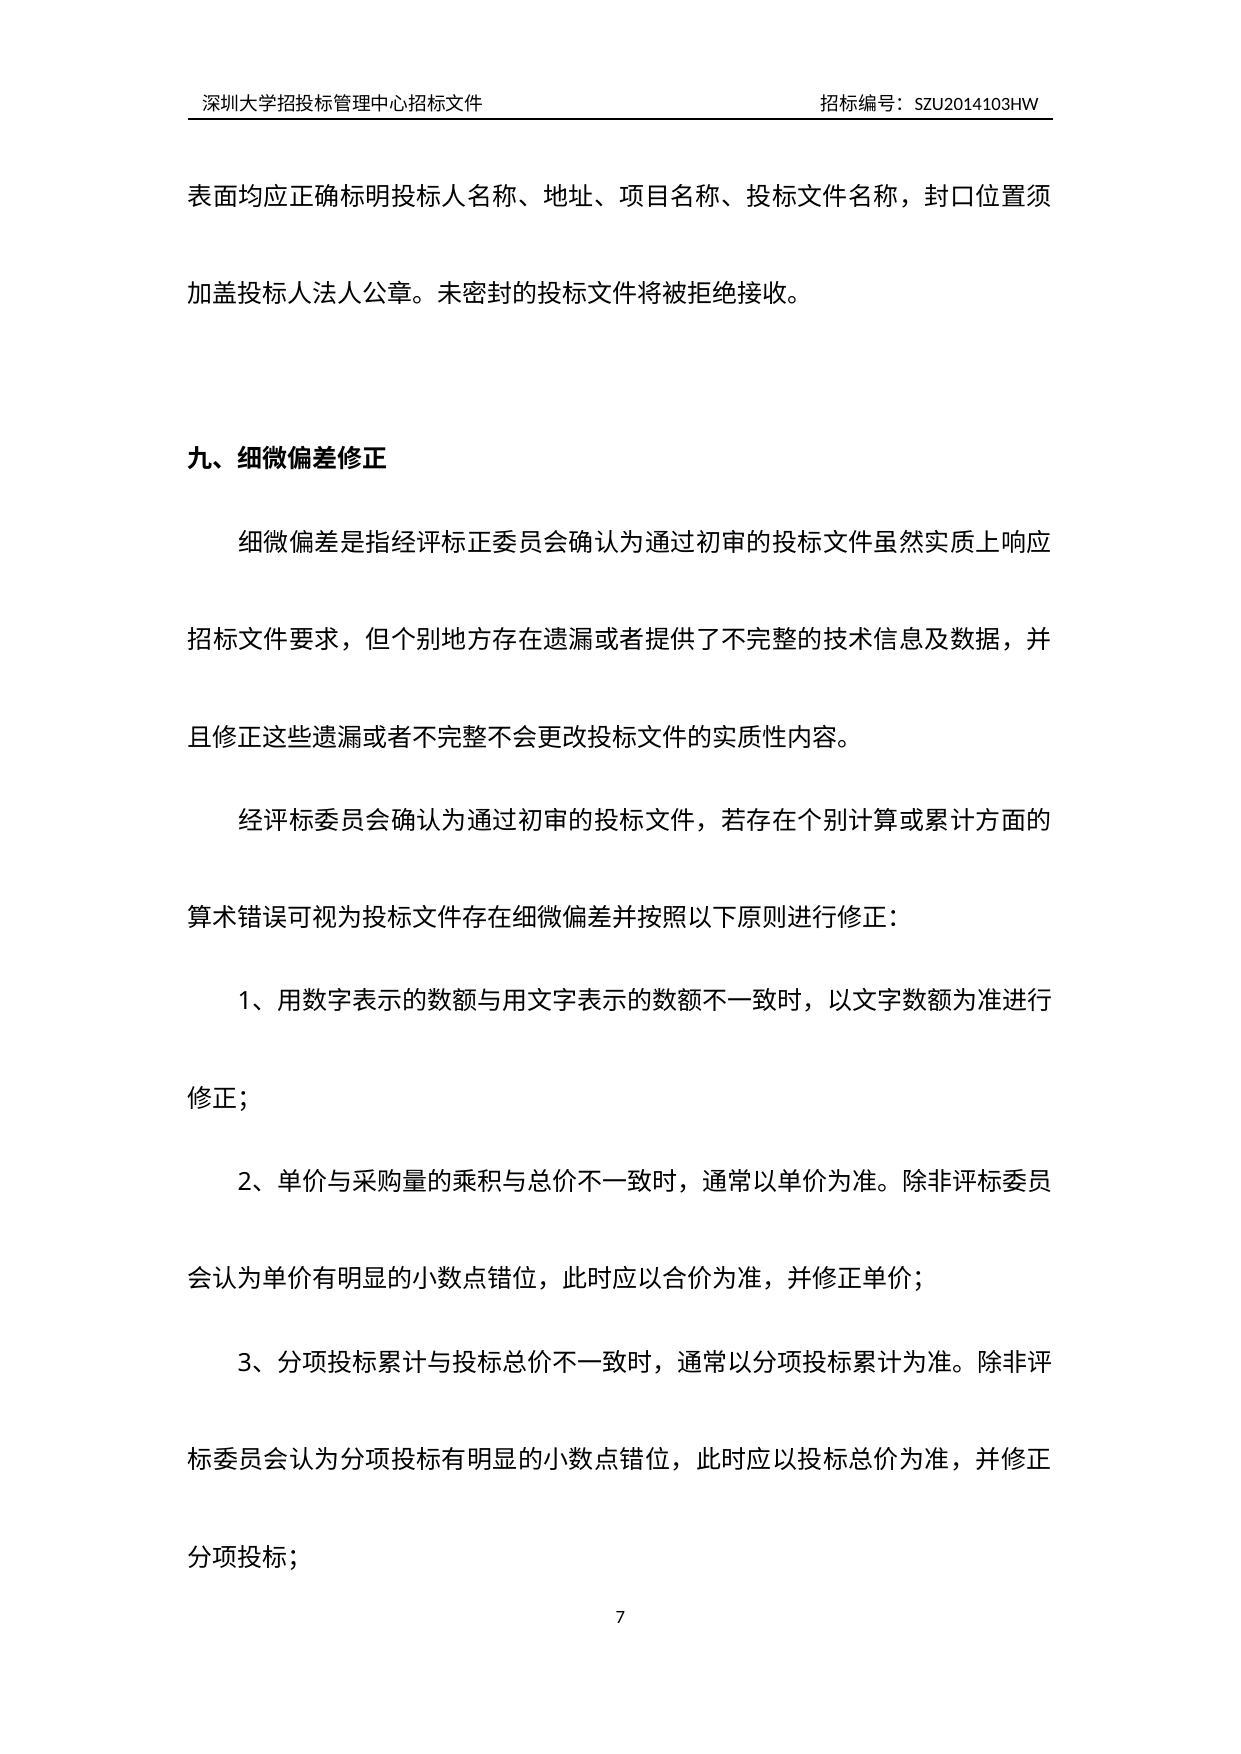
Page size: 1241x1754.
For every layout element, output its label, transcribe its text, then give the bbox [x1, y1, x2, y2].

text 2、单价与采购量的乘积与总价不一致时，通常以单价为准。除非评标委员会认为单价有明显的小数点错位，此时应以合价为准，并修正单价； [187, 1147, 1053, 1309]
text 细微偏差是指经评标正委员会确认为通过初审的投标文件虽然实质上响应招标文件要求，但个别地方存在遗漏或者提供了不完整的技术信息及数据，并且修正这些遗漏或者不完整不会更改投标文件的实质性内容。 [187, 508, 1053, 768]
text 九、细微偏差修正 [187, 424, 1053, 489]
text 经评标委员会确认为通过初审的投标文件，若存在个别计算或累计方面的算术错误可视为投标文件存在细微偏差并按照以下原则进行修正： [187, 786, 1053, 948]
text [187, 162, 1053, 324]
text 3、分项投标累计与投标总价不一致时，通常以分项投标累计为准。除非评标委员会认为分项投标有明显的小数点错位，此时应以投标总价为准，并修正分项投标； [187, 1328, 1053, 1588]
text 1、用数字表示的数额与用文字表示的数额不一致时，以文字数额为准进行修正； [187, 966, 1053, 1129]
